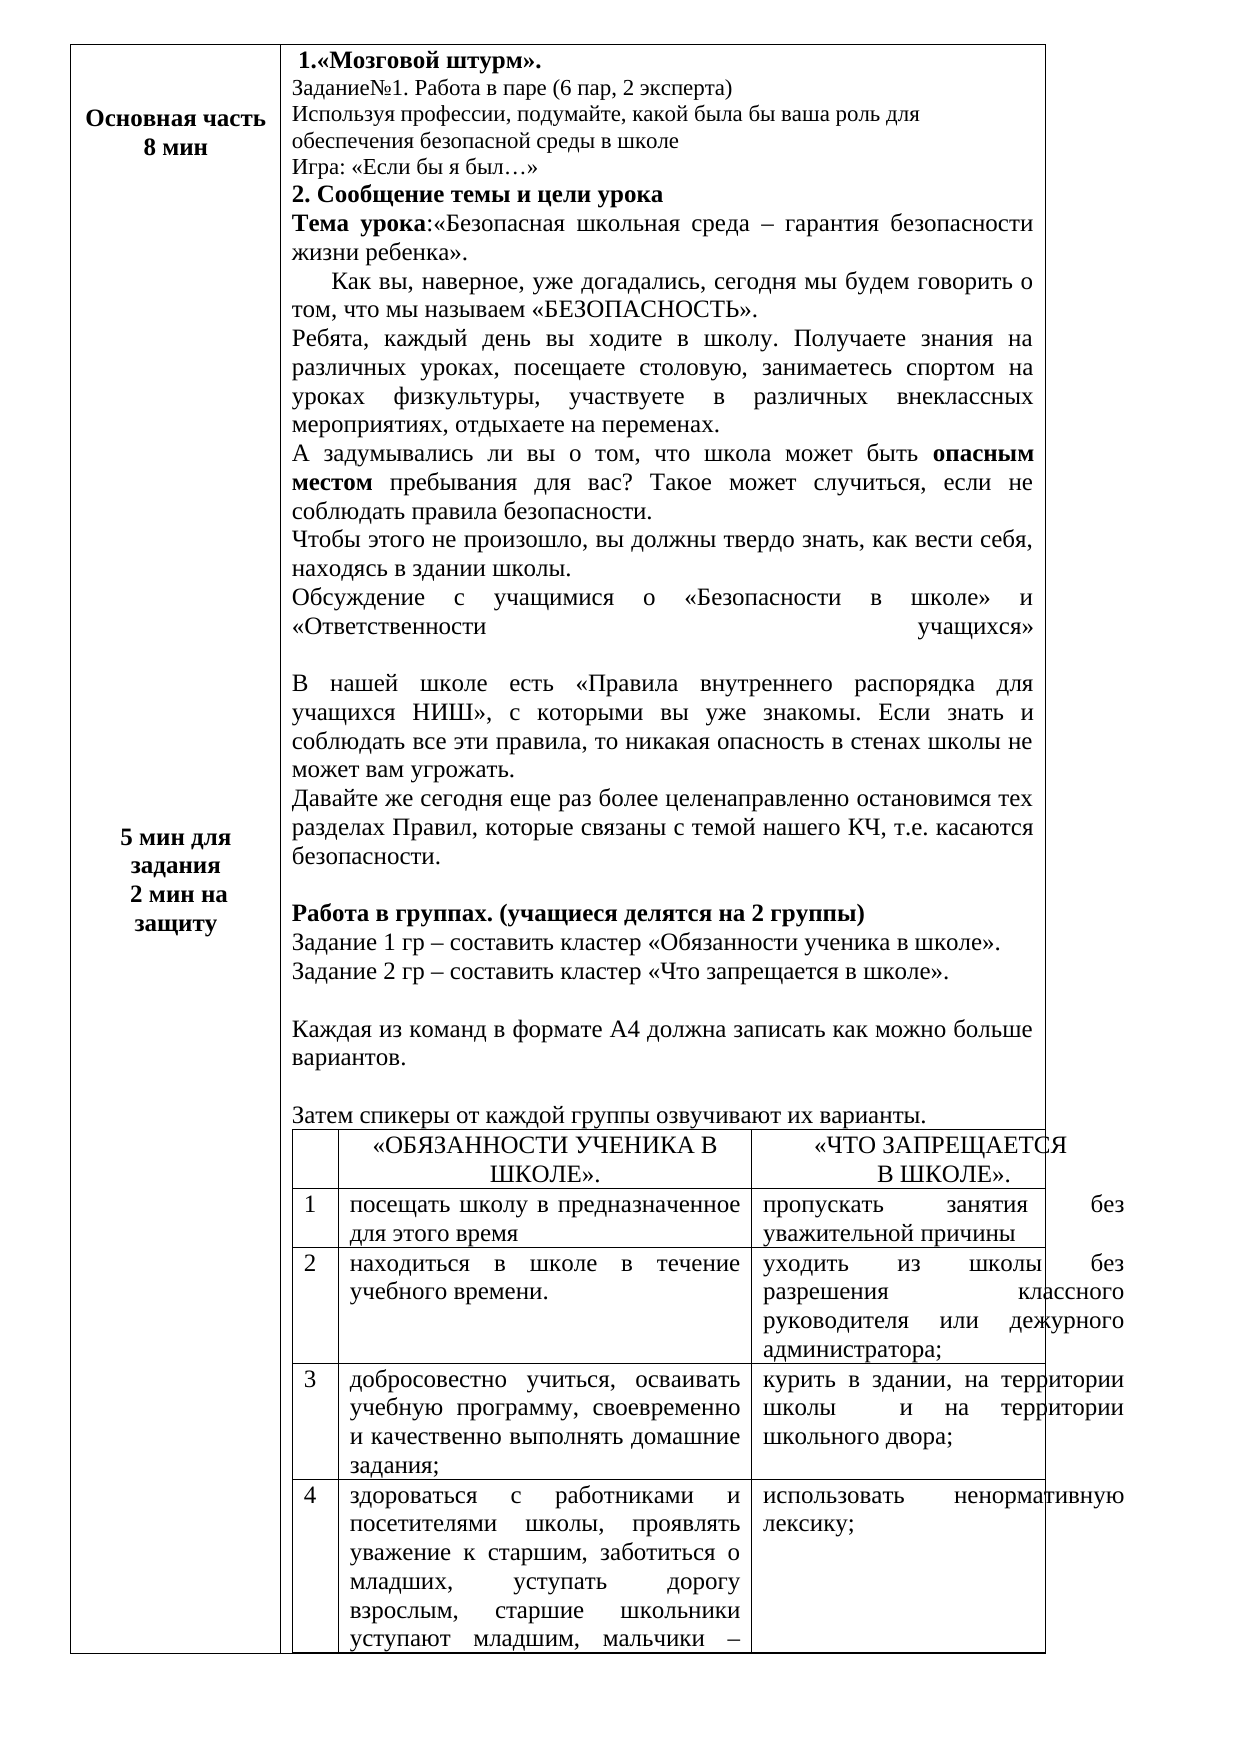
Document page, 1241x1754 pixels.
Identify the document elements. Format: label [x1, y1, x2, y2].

table_cell [71, 45, 280, 1653]
table_cell [281, 45, 1045, 1653]
